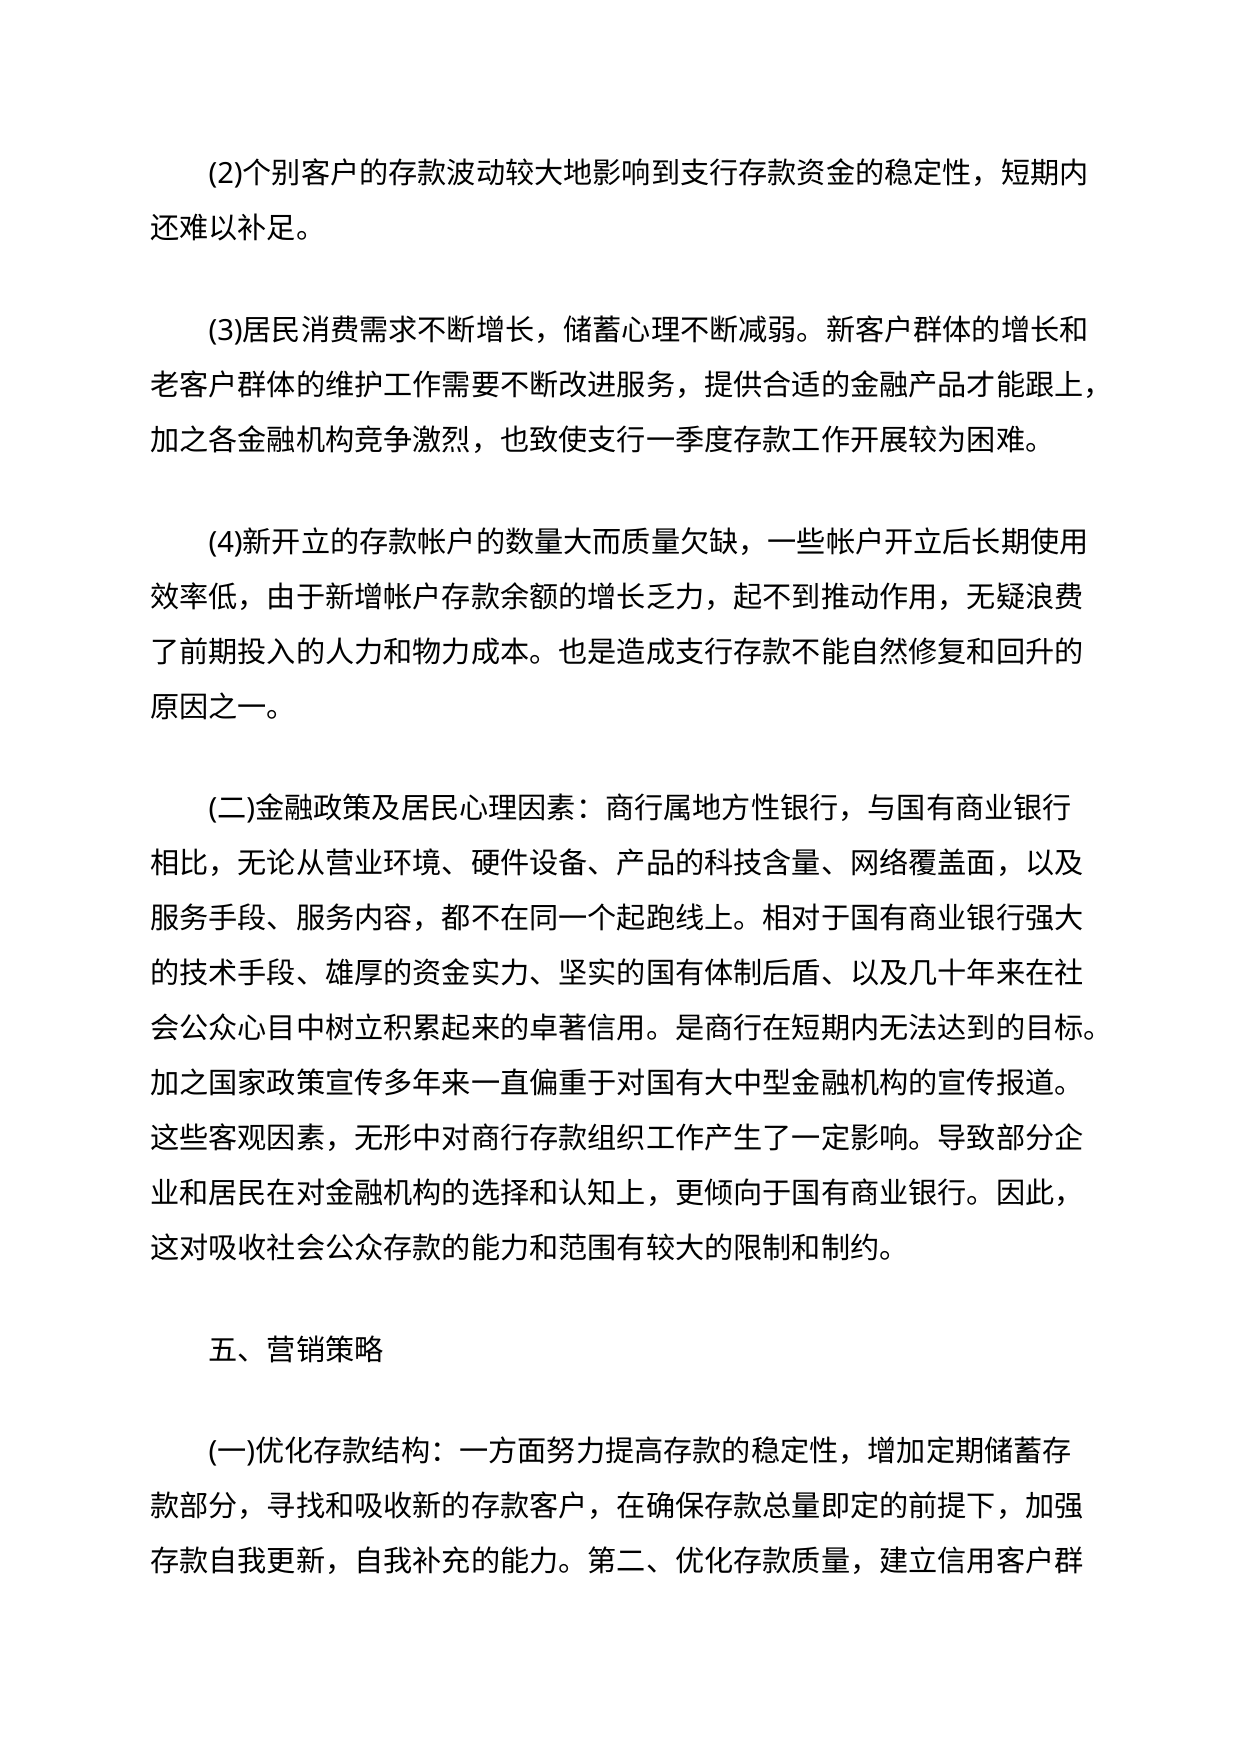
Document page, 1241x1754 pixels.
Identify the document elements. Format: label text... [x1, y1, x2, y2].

text (2)个别客户的存款波动较大地影响到支行存款资金的稳定性，短期内还难以补足。 [150, 150, 1090, 247]
text (二)金融政策及居民心理因素：商行属地方性银行，与国有商业银行相比，无论从营业环境、硬件设备、产品的科技含量、网络覆盖面，以及服务手段、服务内容，都不在同一个起跑线上。相对于国有商业银行强大的技术手段、雄厚的资金实力、坚实的国有体制后盾、以及几十年来在社会公众心目中树立积累起来的卓著信用。是商行在短期内无法达到的目标。加之国家政策宣传多年来一直偏重于对国有大中型金融机构的宣传报道。这些客观因素，无形中对商行存款组织工作产生了一定影响。导致部分企业和居民在对金融机构的选择和认知上，更倾向于国有商业银行。因此，这对吸收社会公众存款的能力和范围有较大的限制和制约。 [150, 785, 1090, 1267]
text (3)居民消费需求不断增长，储蓄心理不断减弱。新客户群体的增长和老客户群体的维护工作需要不断改进服务，提供合适的金融产品才能跟上，加之各金融机构竞争激烈，也致使支行一季度存款工作开展较为困难。 [150, 307, 1090, 459]
text 五、营销策略 [150, 1326, 1090, 1368]
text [150, 1428, 1090, 1580]
text (4)新开立的存款帐户的数量大而质量欠缺，一些帐户开立后长期使用效率低，由于新增帐户存款余额的增长乏力，起不到推动作用，无疑浪费了前期投入的人力和物力成本。也是造成支行存款不能自然修复和回升的原因之一。 [150, 518, 1090, 726]
